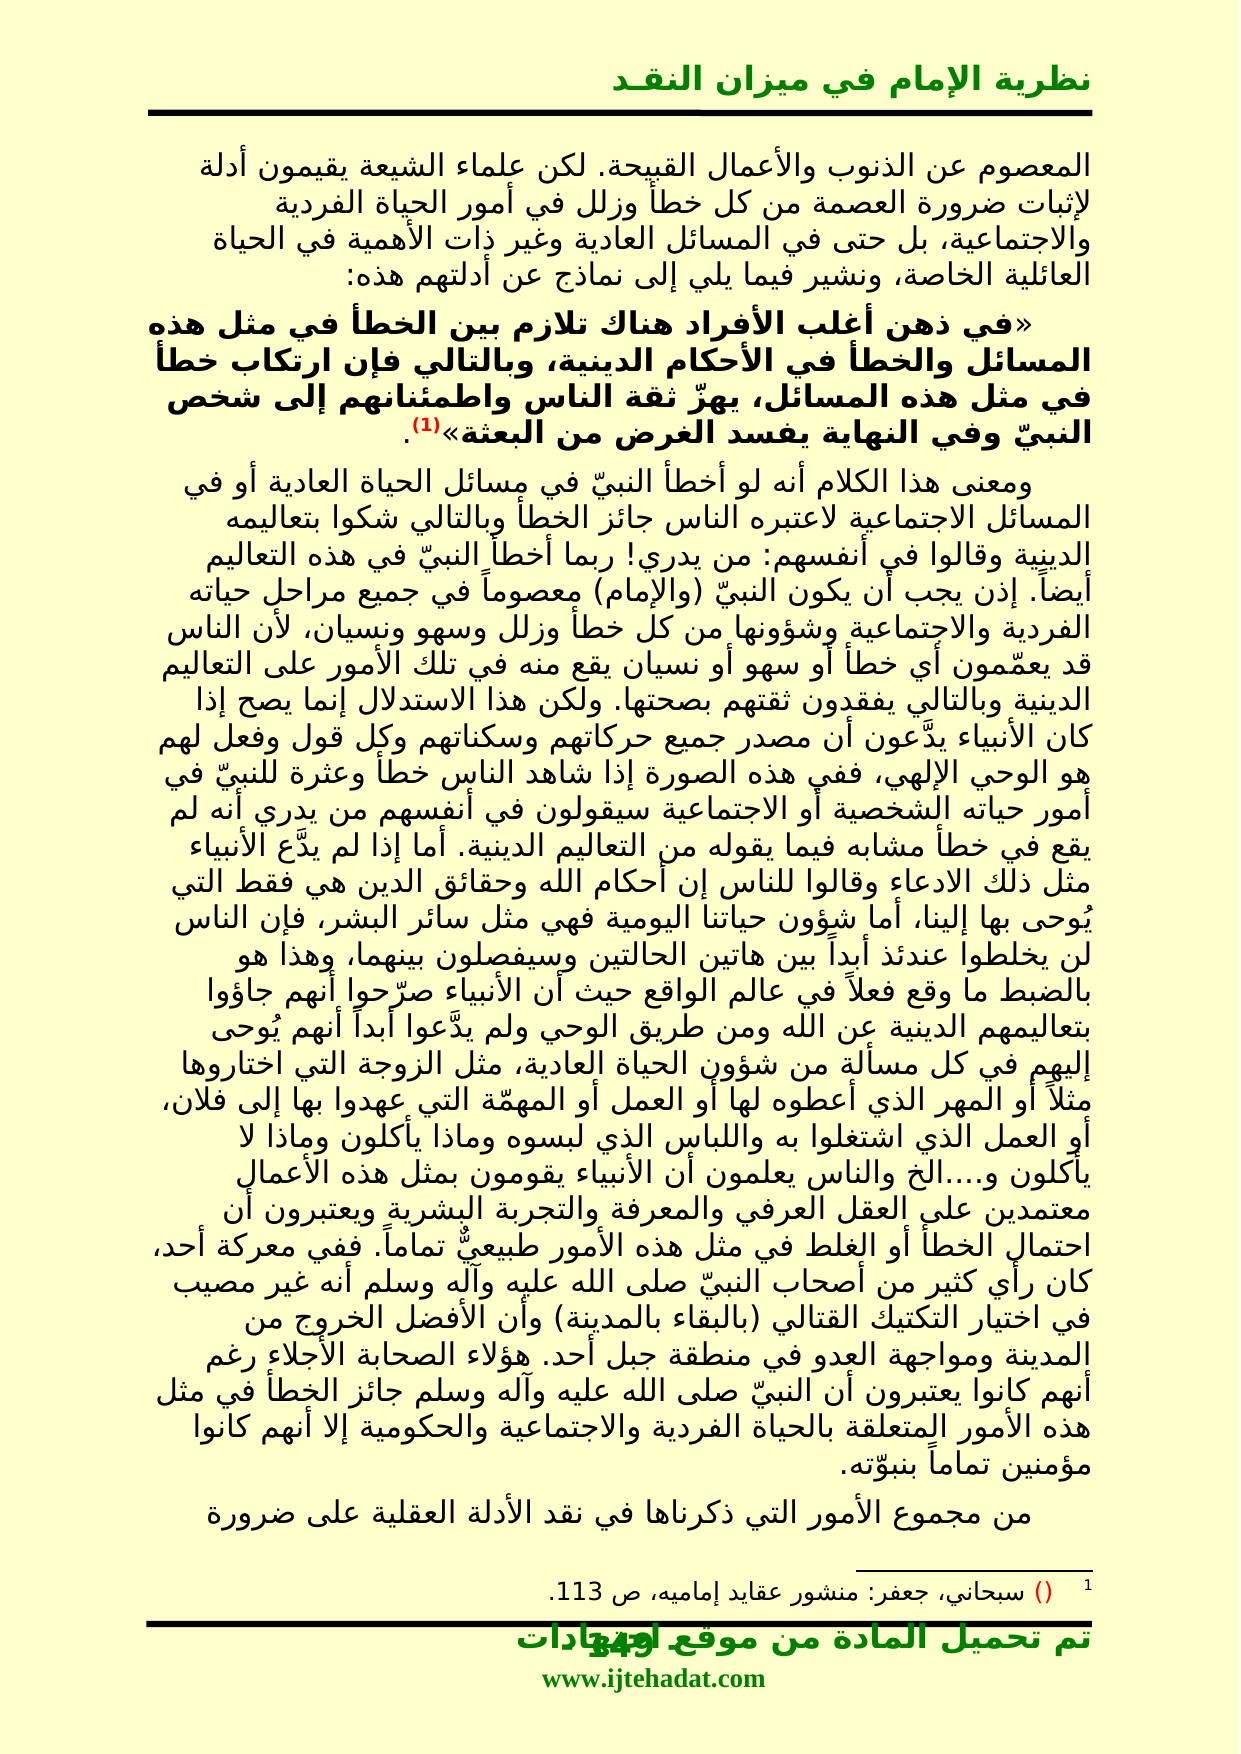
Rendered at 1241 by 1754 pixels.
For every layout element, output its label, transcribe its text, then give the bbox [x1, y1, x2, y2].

text ومعنى هذا الكلام أنه لو أخطأ النبيّ في مسائل الحياة العادية أو في المسائل الاجتماعية لاعتبره الناس جائز الخطأ وبالتالي شكوا بتعاليمه الدينية وقالوا في أنفسهم: من يدري! ربما أخطأ النبيّ في هذه التعاليم أيضاً. إذن يجب أن يكون النبيّ (والإمام) معصوماً في جميع مراحل حياته الفردية والاجتماعية وشؤونها من كل خطأ وزلل وسهو ونسيان، لأن الناس قد يعمّمون أي خطأ أو سهو أو نسيان يقع منه في تلك الأمور على التعاليم الدينية وبالتالي يفقدون ثقتهم بصحتها. ولكن هذا الاستدلال إنما يصح إذا كان الأنبياء يدَّعون أن مصدر جميع حركاتهم وسكناتهم وكل قول وفعل لهم هو الوحي الإلهي، ففي هذه الصورة إذا شاهد الناس خطأ وعثرة للنبيّ في أمور حياته الشخصية أو الاجتماعية سيقولون في أنفسهم من يدري أنه لم يقع في خطأ مشابه فيما يقوله من التعاليم الدينية. أما إذا لم يدَّع الأنبياء مثل ذلك الادعاء وقالوا للناس إن أحكام الله وحقائق الدين هي فقط التي يُوحى بها إلينا، أما شؤون حياتنا اليومية فهي مثل سائر البشر، فإن الناس لن يخلطوا عندئذ أبداً بين هاتين الحالتين وسيفصلون بينهما، وهذا هو بالضبط ما وقع فعلاً في عالم الواقع حيث أن الأنبياء صرّحوا أنهم جاؤوا بتعاليمهم الدينية عن الله ومن طريق الوحي ولم يدَّعوا أبداً أنهم يُوحى إليهم في كل مسألة من شؤون الحياة العادية، مثل الزوجة التي اختاروها مثلاً أو المهر الذي أعطوه لها أو العمل أو المهمّة التي عهدوا بها إلى فلان، أو العمل الذي اشتغلوا به واللباس الذي لبسوه وماذا يأكلون وماذا لا يأكلون و....الخ والناس يعلمون أن الأنبياء يقومون بمثل هذه الأعمال معتمدين على العقل العرفي والمعرفة والتجربة البشرية ويعتبرون أن احتمال الخطأ أو الغلط في مثل هذه الأمور طبيعيٌّ تماماً. ففي معركة أحد، كان رأي كثير من أصحاب النبيّ صلى الله عليه وآله وسلم أنه غير مصيب في اختيار التكتيك القتالي (بالبقاء بالمدينة) وأن الأفضل الخروج من المدينة ومواجهة العدو في منطقة جبل أحد. هؤلاء الصحابة الأجلاء رغم أنهم كانوا يعتبرون أن النبيّ صلى الله عليه وآله وسلم جائز الخطأ في مثل هذه الأمور المتعلقة بالحياة الفردية والاجتماعية والحكومية إلا أنهم كانوا مؤمنين تماماً بنبوّته. [148, 463, 1092, 1481]
text «في ذهن أغلب الأفراد هناك تلازم بين الخطأ في مثل هذه المسائل والخطأ في الأحكام الدينية، وبالتالي فإن ارتكاب خطأ في مثل هذه المسائل، يهزّ ثقة الناس واطمئنانهم إلى شخص النبيّ وفي النهاية يفسد الغرض من البعثة»(). [148, 306, 1092, 451]
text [148, 1494, 1092, 1530]
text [148, 148, 1092, 293]
